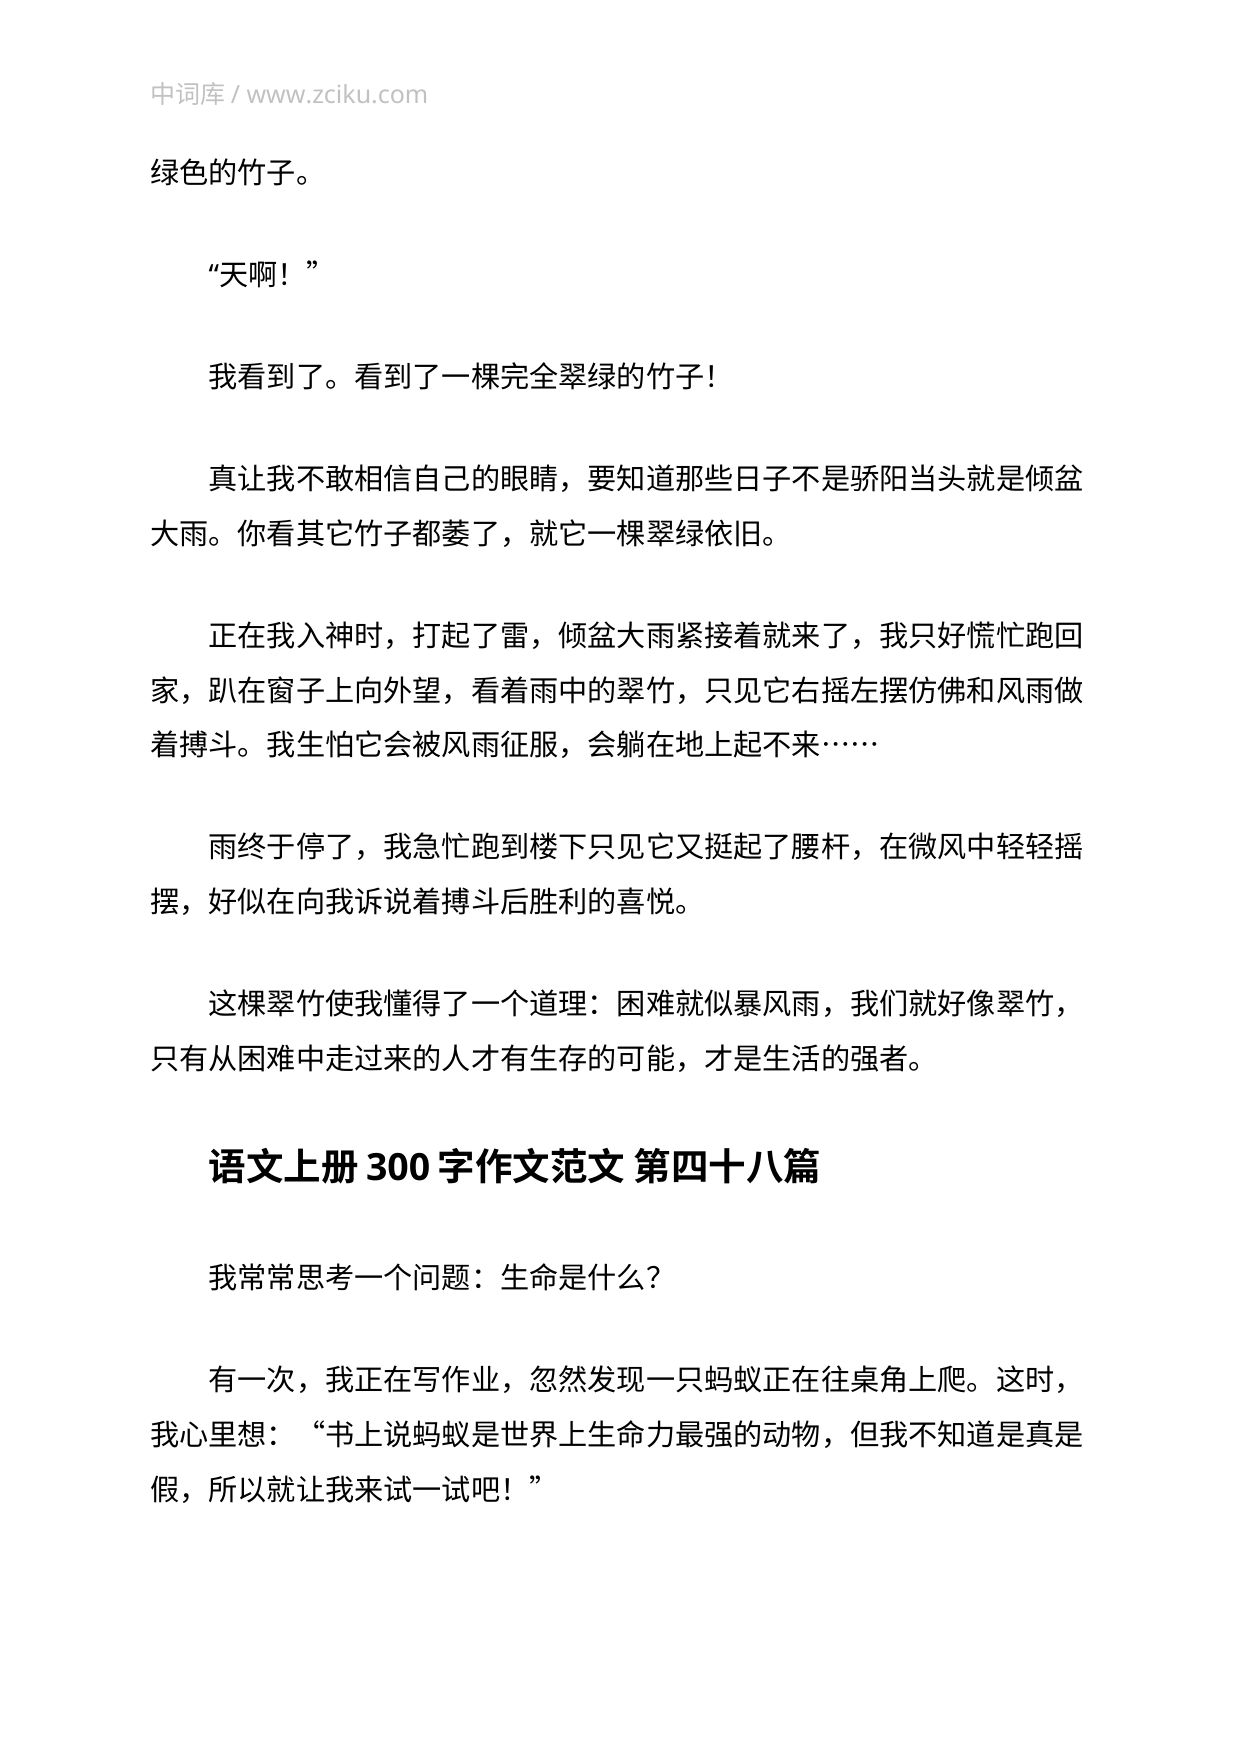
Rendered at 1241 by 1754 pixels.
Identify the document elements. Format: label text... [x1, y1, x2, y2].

text 语文上册300字作文范文 第四十八篇 [150, 1137, 1090, 1192]
text 我常常思考一个问题：生命是什么？ [150, 1255, 1090, 1297]
text 这棵翠竹使我懂得了一个道理：困难就似暴风雨，我们就好像翠竹，只有从困难中走过来的人才有生存的可能，才是生活的强者。 [150, 980, 1090, 1078]
text 我看到了。看到了一棵完全翠绿的竹子！ [150, 354, 1090, 396]
text 正在我入神时，打起了雷，倾盆大雨紧接着就来了，我只好慌忙跑回家，趴在窗子上向外望，看着雨中的翠竹，只见它右摇左摆仿佛和风雨做着搏斗。我生怕它会被风雨征服，会躺在地上起不来…… [150, 612, 1090, 764]
text 雨终于停了，我急忙跑到楼下只见它又挺起了腰杆，在微风中轻轻摇摆，好似在向我诉说着搏斗后胜利的喜悦。 [150, 824, 1090, 921]
text 真让我不敢相信自己的眼睛，要知道那些日子不是骄阳当头就是倾盆大雨。你看其它竹子都萎了，就它一棵翠绿依旧。 [150, 456, 1090, 553]
text “天啊！” [150, 252, 1090, 294]
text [150, 150, 1090, 192]
text 有一次，我正在写作业，忽然发现一只蚂蚁正在往桌角上爬。这时，我心里想：“书上说蚂蚁是世界上生命力最强的动物，但我不知道是真是假，所以就让我来试一试吧！” [150, 1356, 1090, 1508]
